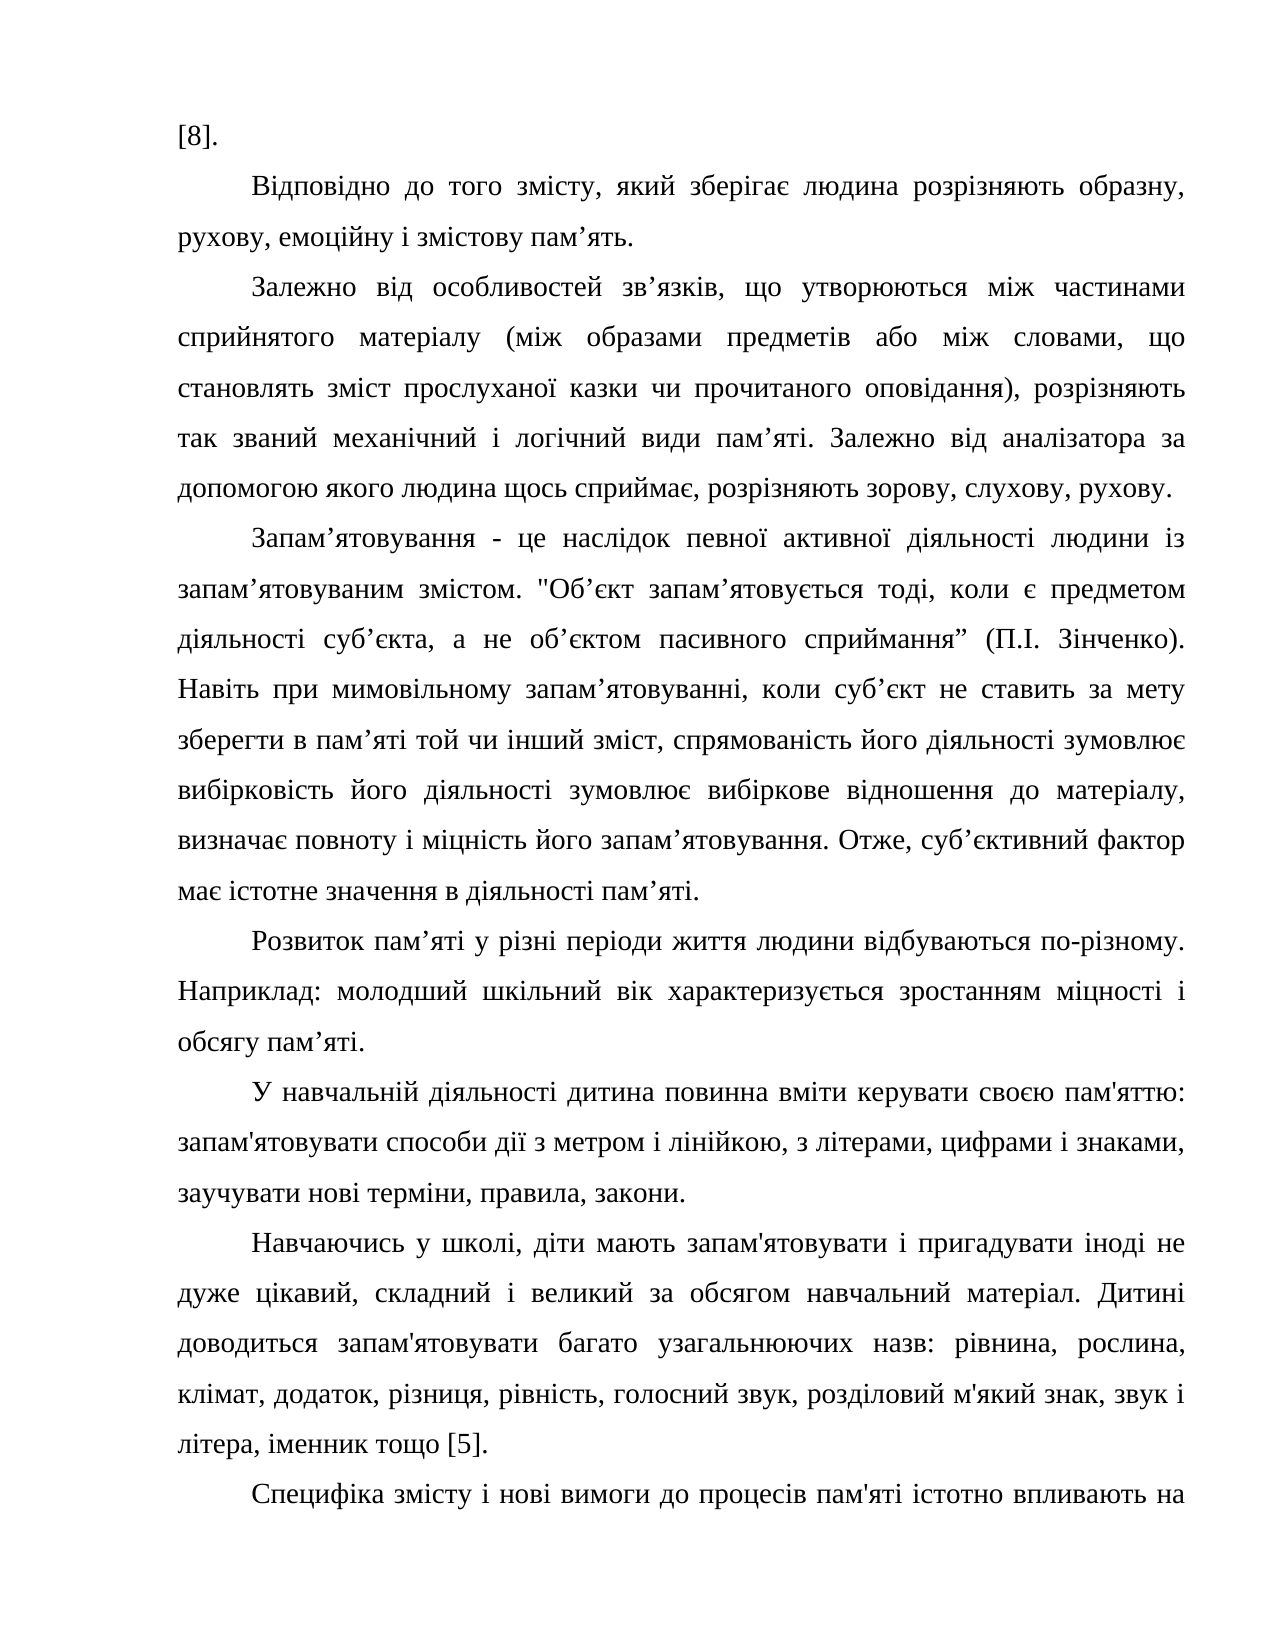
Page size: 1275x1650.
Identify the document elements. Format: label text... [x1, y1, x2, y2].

text Залежно від особливостей зв’язків, що утворюються між частинами сприйнятого матеріалу (між образами предметів або між словами, що становлять зміст прослуханої казки чи прочитаного оповідання), розрізняють так званий механічний і логічний види пам’яті. Залежно від аналізатора за допомогою якого людина щось сприймає, розрізняють зорову, слухову, рухову. [177, 269, 1186, 504]
text Навчаючись у школі, діти мають запам'ятовувати і пригадувати іноді не дуже цікавий, складний і великий за обсягом навчальний матеріал. Дитині доводиться запам'ятовувати багато узагальнюючих назв: рівнина, рослина, клімат, додаток, різниця, рівність, голосний звук, розділовий м'який знак, звук і літера, іменник тощо [5]. [177, 1225, 1186, 1460]
text Розвиток пам’яті у різні періоди життя людини відбуваються по-різному. Наприклад: молодший шкільний вік характеризується зростанням міцності і обсягу пам’яті. [177, 923, 1186, 1057]
text Запам’ятовування - це наслідок певної активної діяльності людини із запам’ятовуваним змістом. "Об’єкт запам’ятовується тоді, коли є предметом діяльності суб’єкта, а не об’єктом пасивного сприймання” (П.І. Зінченко). Навіть при мимовільному запам’ятовуванні, коли суб’єкт не ставить за мету зберегти в пам’яті той чи інший зміст, спрямованість його діяльності зумовлює вибірковість його діяльності зумовлює вибіркове відношення до матеріалу, визначає повноту і міцність його запам’ятовування. Отже, суб’єктивний фактор має істотне значення в діяльності пам’яті. [177, 521, 1186, 906]
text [177, 118, 1186, 152]
text У навчальній діяльності дитина повинна вміти керувати своєю пам'яттю: запам'ятовувати способи дії з метром і лінійкою, з літерами, цифрами і знаками, заучувати нові терміни, правила, закони. [177, 1074, 1186, 1208]
text Відповідно до того змісту, який зберігає людина розрізняють образну, рухову, емоційну і змістову пам’ять. [177, 168, 1186, 252]
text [177, 1477, 1186, 1510]
